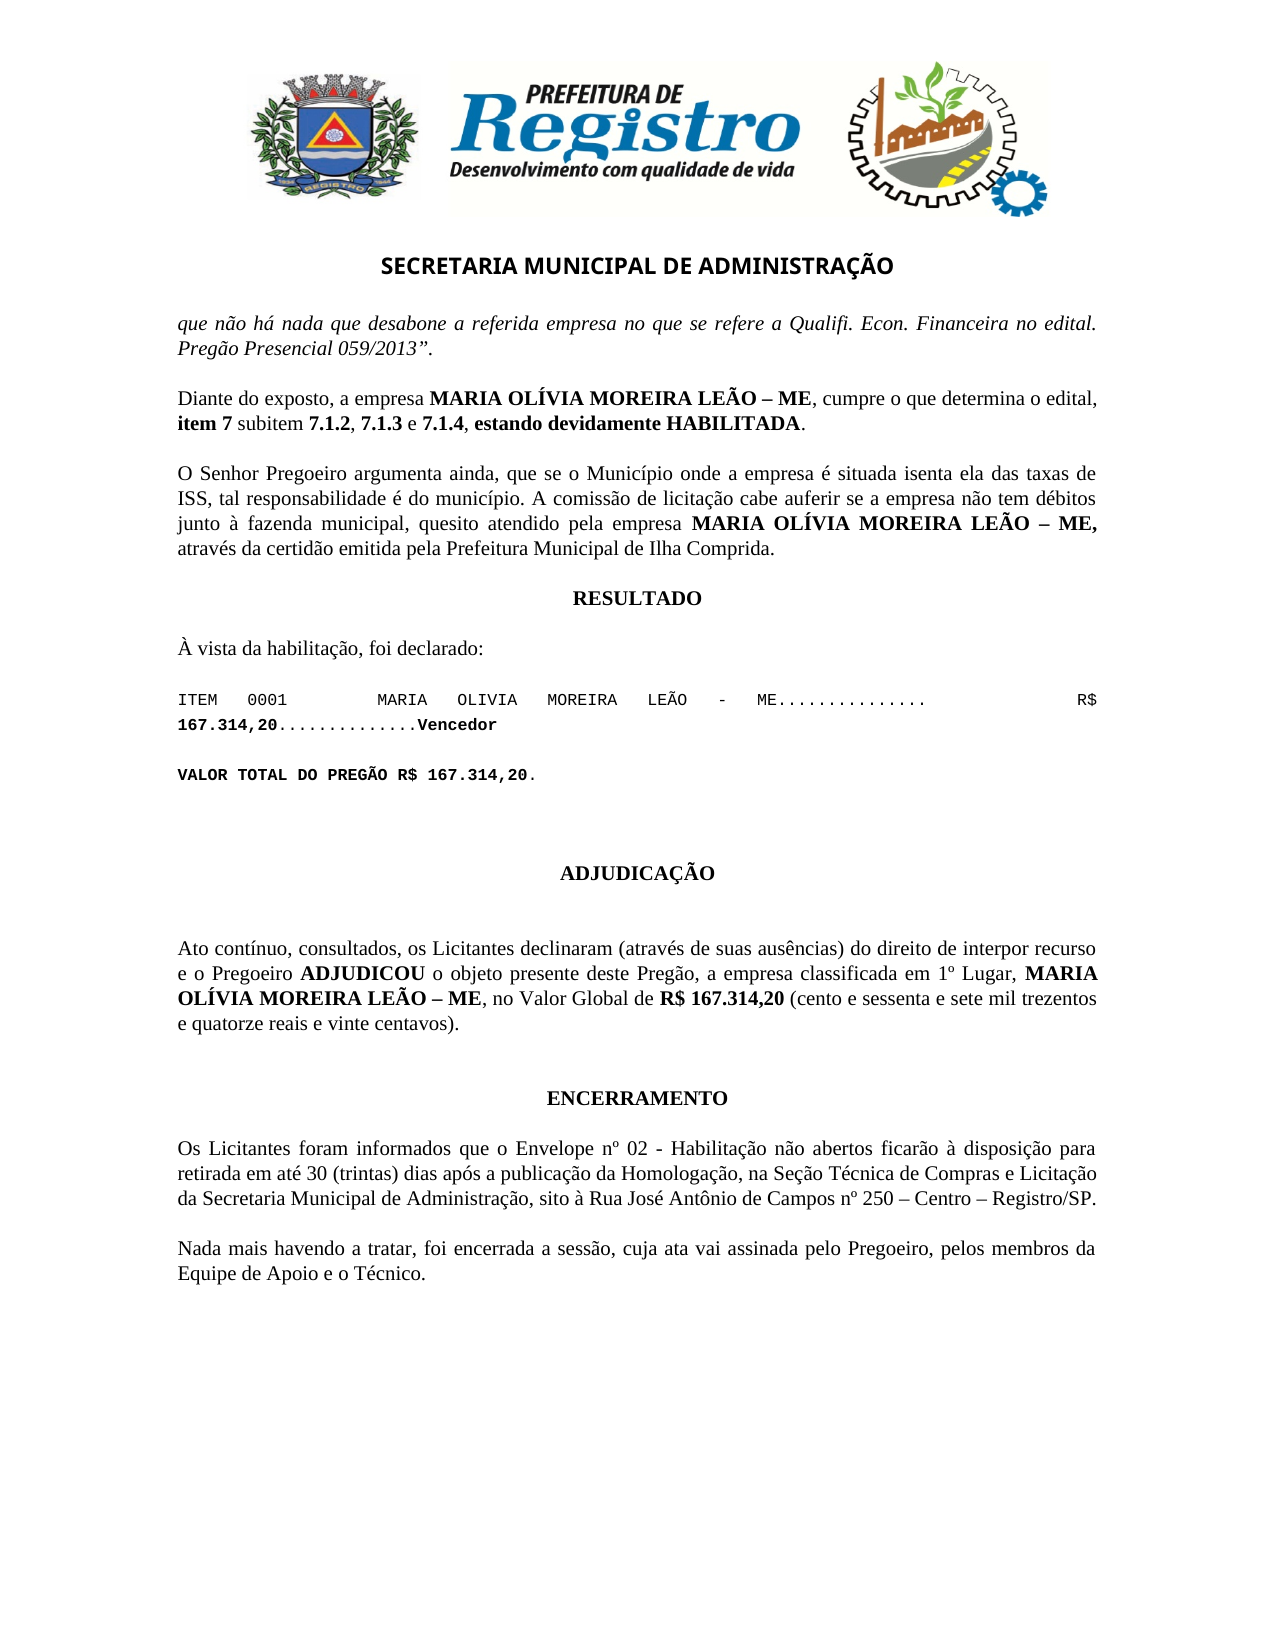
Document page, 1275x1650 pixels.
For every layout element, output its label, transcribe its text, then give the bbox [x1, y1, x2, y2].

text ITEM 0001 MARIA OLIVIA MOREIRA LEÃO - ME............... R$ 167.314,20..............Vencedor [177, 685, 1098, 735]
text ENCERRAMENTO [177, 1085, 1098, 1110]
text Nada mais havendo a tratar, foi encerrada a sessão, cuja ata vai assinada pelo Pregoeiro, pelos membros da Equipe de Apoio e o Técnico. [177, 1235, 1098, 1285]
text Ato contínuo, consultados, os Licitantes declinaram (através de suas ausências) do direito de interpor recurso e o Pregoeiro ADJUDICOU o objeto presente deste Pregão, a empresa classificada em 1º Lugar, MARIA OLÍVIA MOREIRA LEÃO – ME, no Valor Global de R$ 167.314,20 (cento e sessenta e sete mil trezentos e quatorze reais e vinte centavos). [177, 935, 1098, 1035]
text O Senhor Pregoeiro argumenta ainda, que se o Município onde a empresa é situada isenta ela das taxas de ISS, tal responsabilidade é do município. A comissão de licitação cabe auferir se a empresa não tem débitos junto à fazenda municipal, quesito atendido pela empresa MARIA OLÍVIA MOREIRA LEÃO – ME, através da certidão emitida pela Prefeitura Municipal de Ilha Comprida. [177, 460, 1098, 560]
text RESULTADO [177, 585, 1098, 610]
text Diante do exposto, a empresa MARIA OLÍVIA MOREIRA LEÃO – ME, cumpre o que determina o edital, item 7 subitem 7.1.2, 7.1.3 e 7.1.4, estando devidamente HABILITADA. [177, 385, 1098, 435]
text VALOR TOTAL DO PREGÃO R$ 167.314,20. [177, 760, 1098, 785]
picture [210, 61, 1065, 217]
text Os Licitantes foram informados que o Envelope nº 02 - Habilitação não abertos ficarão à disposição para retirada em até 30 (trintas) dias após a publicação da Homologação, na Seção Técnica de Compras e Licitação da Secretaria Municipal de Administração, sito à Rua José Antônio de Campos nº 250 – Centro – Registro/SP. [177, 1135, 1098, 1210]
text ADJUDICAÇÃO [177, 860, 1098, 885]
text À vista da habilitação, foi declarado: [177, 635, 1098, 660]
